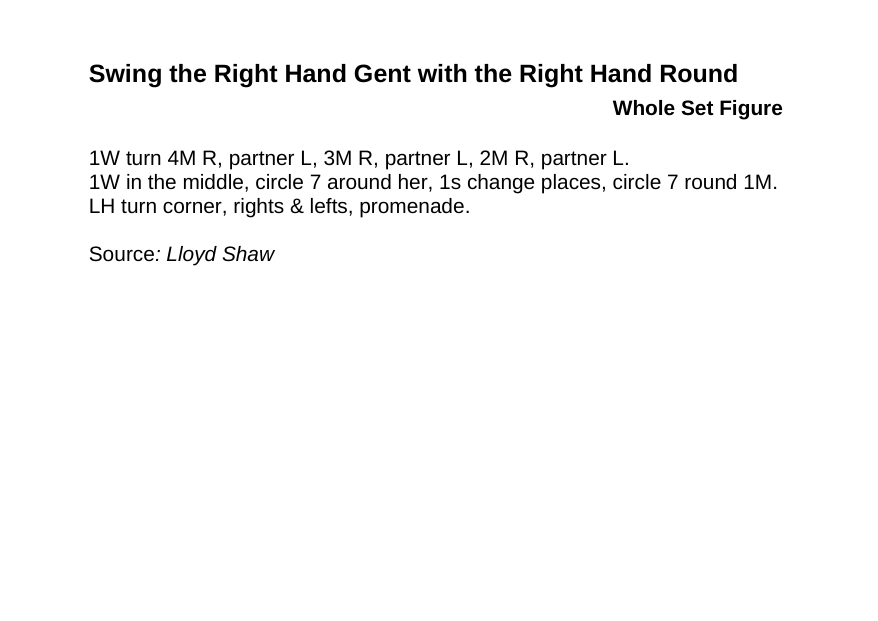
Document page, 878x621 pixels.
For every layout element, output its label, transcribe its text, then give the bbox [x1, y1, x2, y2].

text Swing the Right Hand Gent with the Right Hand Round Whole Set Figure [89, 59, 788, 121]
text 1W in the middle, circle 7 around her, 1s change places, circle 7 round 1M. [89, 170, 788, 194]
text LH turn corner, rights & lefts, promenade. [89, 194, 788, 218]
text 1W turn 4M R, partner L, 3M R, partner L, 2M R, partner L. [89, 146, 788, 170]
text Source: Lloyd Shaw [89, 242, 788, 266]
